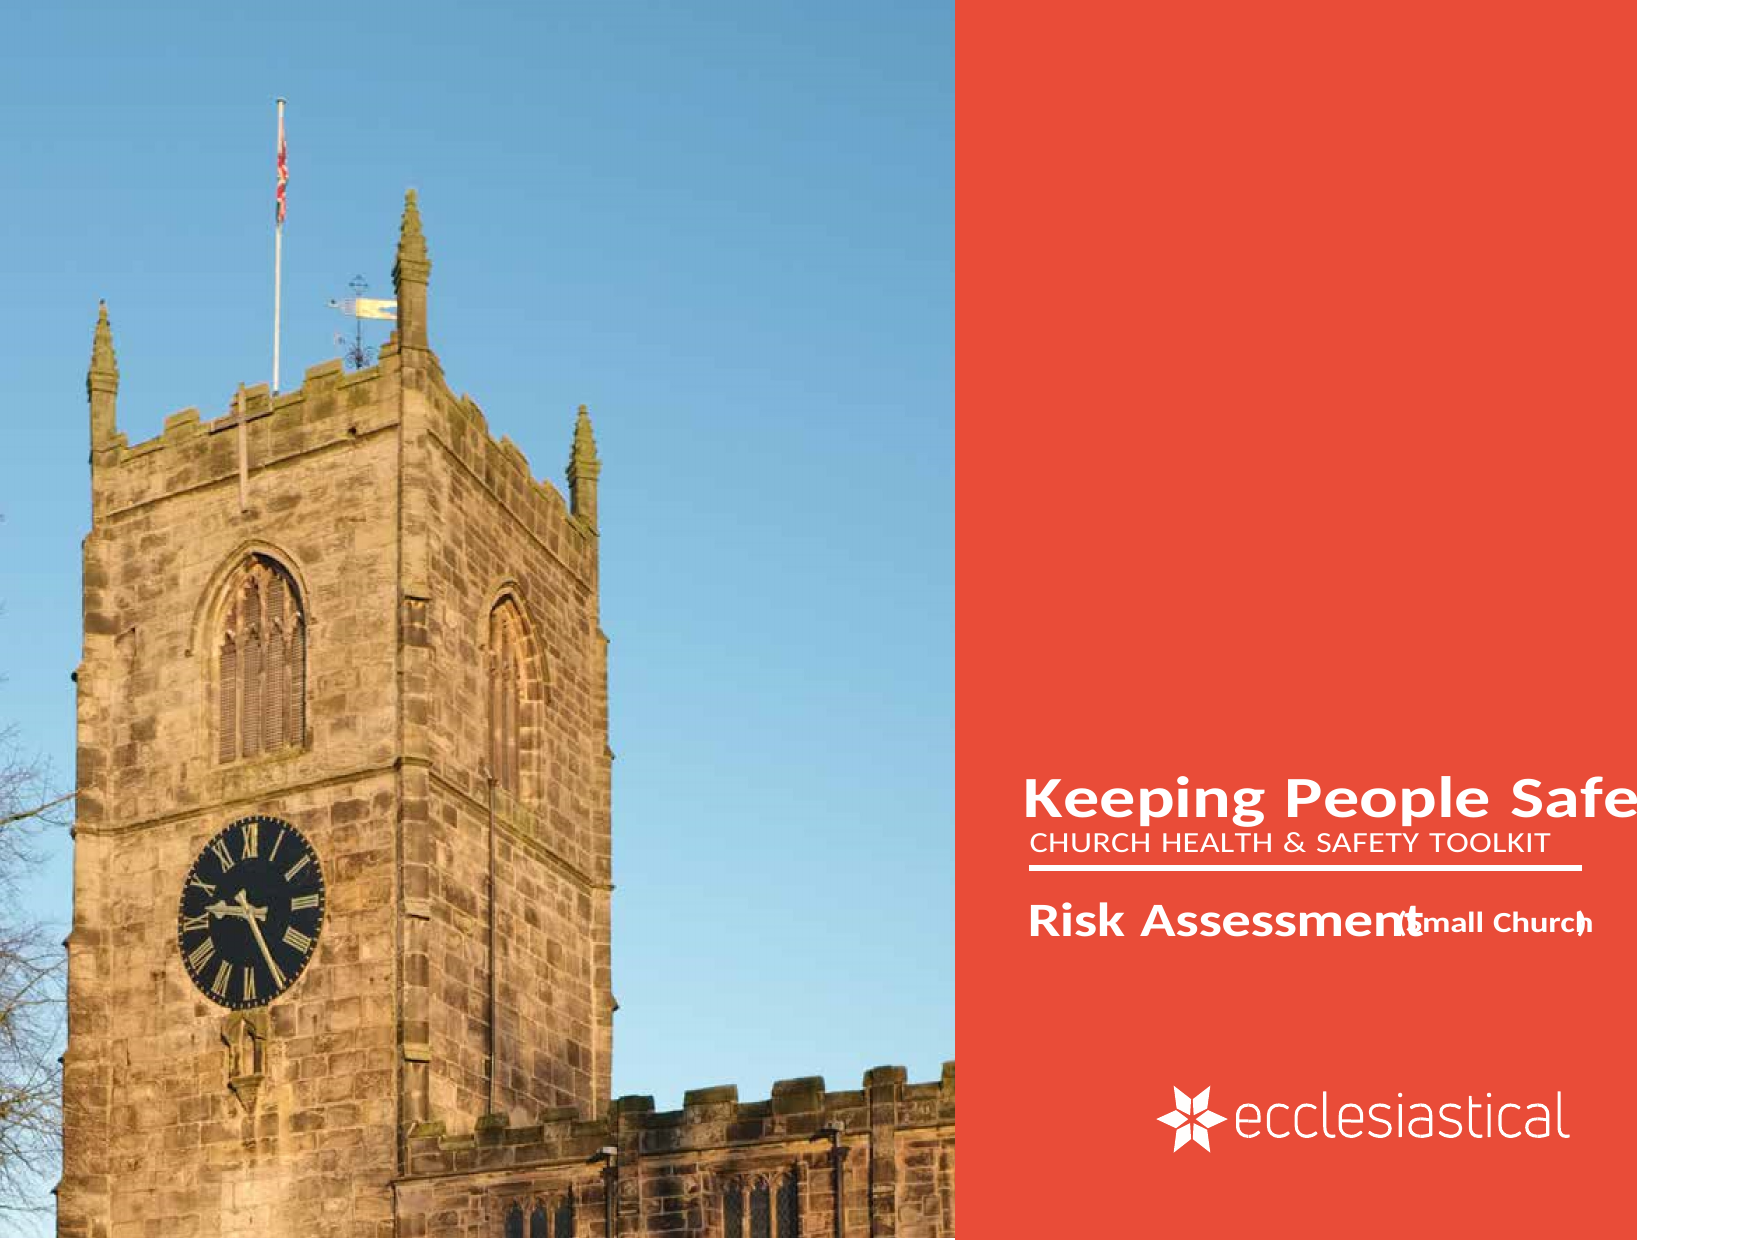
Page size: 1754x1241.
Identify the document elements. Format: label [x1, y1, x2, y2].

picture [0, 0, 955, 1238]
